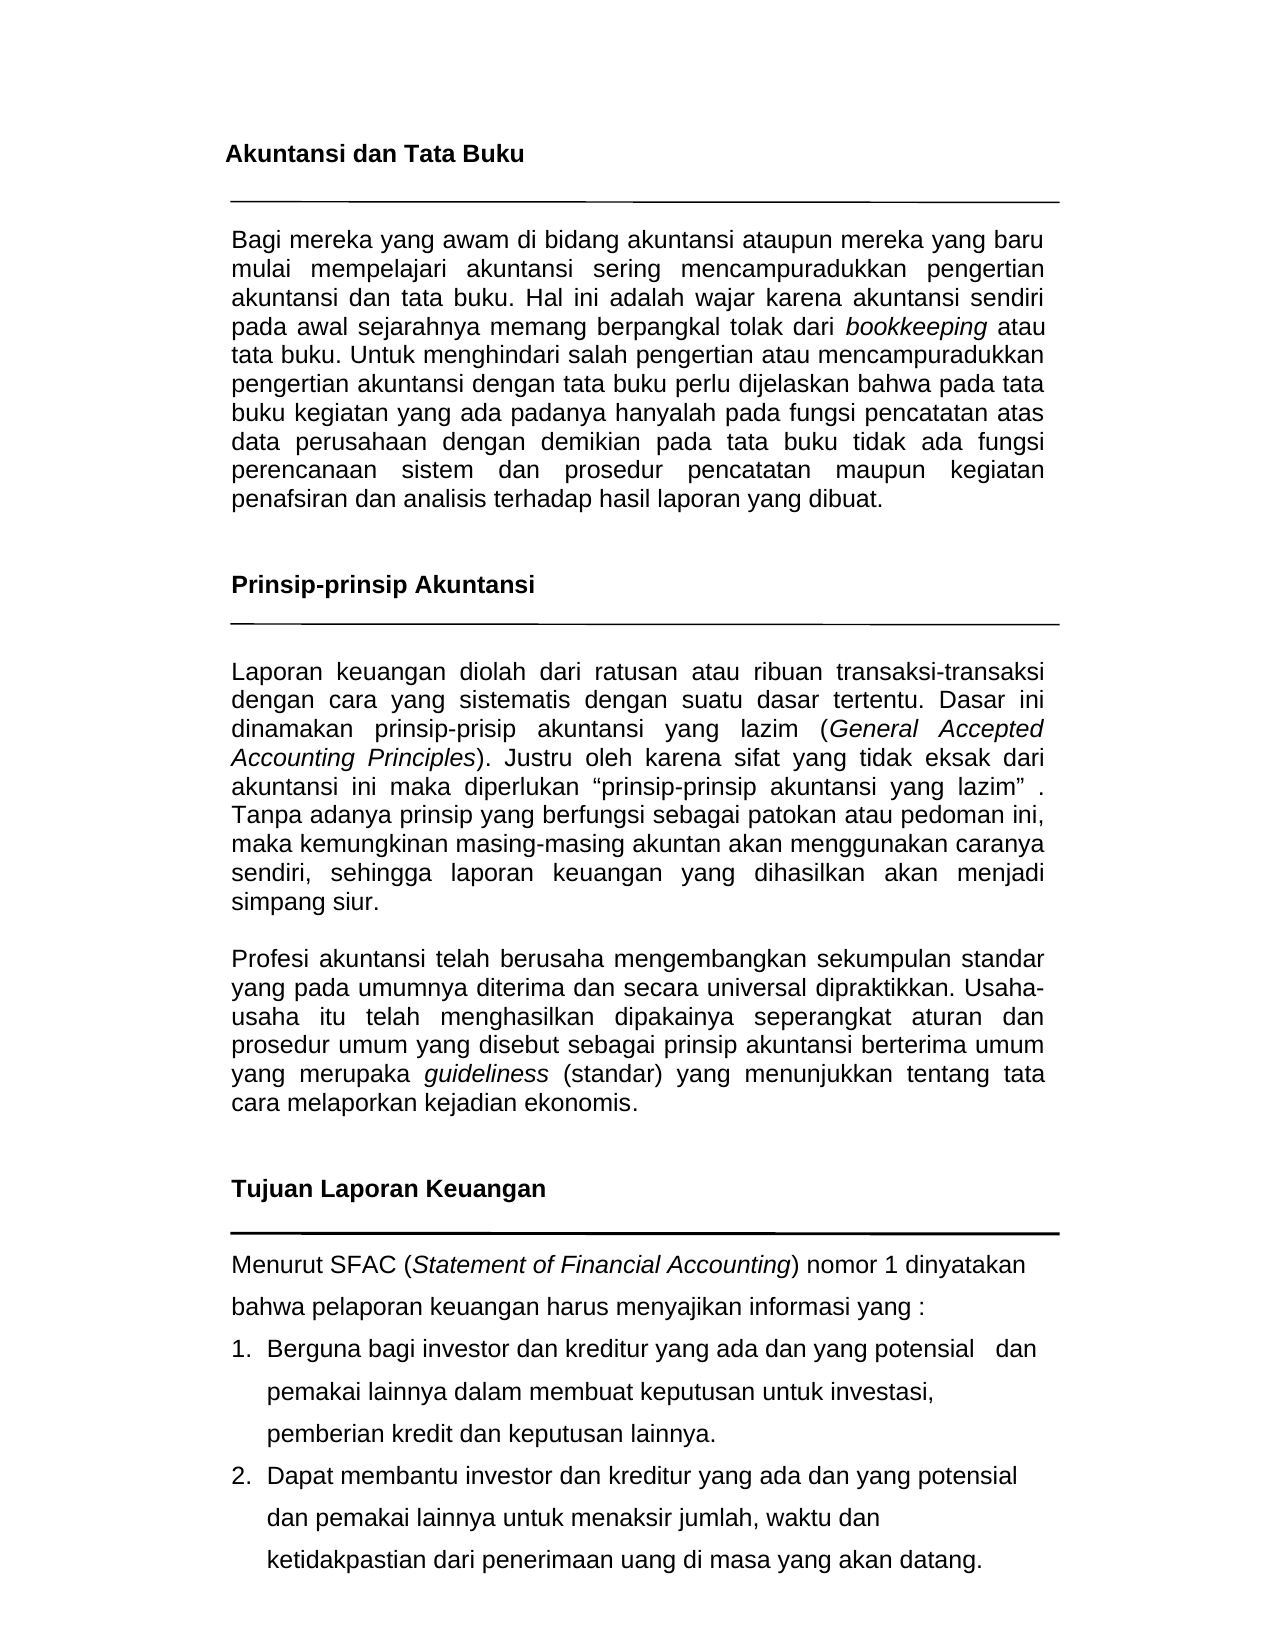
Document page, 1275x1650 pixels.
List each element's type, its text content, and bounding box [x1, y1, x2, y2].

text dan pemakai lainnya untuk menaksir jumlah, waktu dan [231, 1503, 1046, 1532]
text Akuntansi dan Tata Buku [150, 139, 1125, 168]
list Dapat membantu investor dan kreditur yang ada dan yang potensial [231, 1461, 1046, 1490]
text Bagi mereka yang awam di bidang akuntansi ataupun mereka yang baru mulai mempelajari akuntansi sering mencampuradukkan pengertian akuntansi dan tata buku. Hal ini adalah wajar karena akuntansi sendiri pada awal sejarahnya memang berpangkal tolak dari bookkeeping atau tata buku. Untuk menghindari salah pengertian atau mencampuradukkan pengertian akuntansi dengan tata buku perlu dijelaskan bahwa pada tata buku kegiatan yang ada padanya hanyalah pada fungsi pencatatan atas data perusahaan dengan demikian pada tata buku tidak ada fungsi perencanaan sistem dan prosedur pencatatan maupun kegiatan penafsiran dan analisis terhadap hasil laporan yang dibuat. [231, 225, 1046, 513]
text Laporan keuangan diolah dari ratusan atau ribuan transaksi-transaksi dengan cara yang sistematis dengan suatu dasar tertentu. Dasar ini dinamakan prinsip-prisip akuntansi yang lazim (General Accepted Accounting Principles). Justru oleh karena sifat yang tidak eksak dari akuntansi ini maka diperlukan “prinsip-prinsip akuntansi yang lazim” . Tanpa adanya prinsip yang berfungsi sebagai patokan atau pedoman ini, maka kemungkinan masing-masing akuntan akan menggunakan caranya sendiri, sehingga laporan keuangan yang dihasilkan akan menjadi simpang siur. [231, 657, 1046, 915]
text pemberian kredit dan keputusan lainnya. [231, 1419, 1046, 1448]
list Berguna bagi investor dan kreditur yang ada dan yang potensial dan [231, 1334, 1046, 1363]
text Menurut SFAC (Statement of Financial Accounting) nomor 1 dinyatakan bahwa pelaporan keuangan harus menyajikan informasi yang : [231, 1250, 1044, 1321]
text Prinsip-prinsip Akuntansi [231, 570, 1125, 599]
text Profesi akuntansi telah berusaha mengembangkan sekumpulan standar yang pada umumnya diterima dan secara universal dipraktikkan. Usaha-usaha itu telah menghasilkan dipakainya seperangkat aturan dan prosedur umum yang disebut sebagai prinsip akuntansi berterima umum yang merupaka guideliness (standar) yang menunjukkan tentang tata cara melaporkan kejadian ekonomis. [231, 944, 1046, 1117]
text ketidakpastian dari penerimaan uang di masa yang akan datang. [231, 1545, 1046, 1574]
text pemakai lainnya dalam membuat keputusan untuk investasi, [231, 1377, 1046, 1405]
text Tujuan Laporan Keuangan [231, 1174, 1125, 1203]
